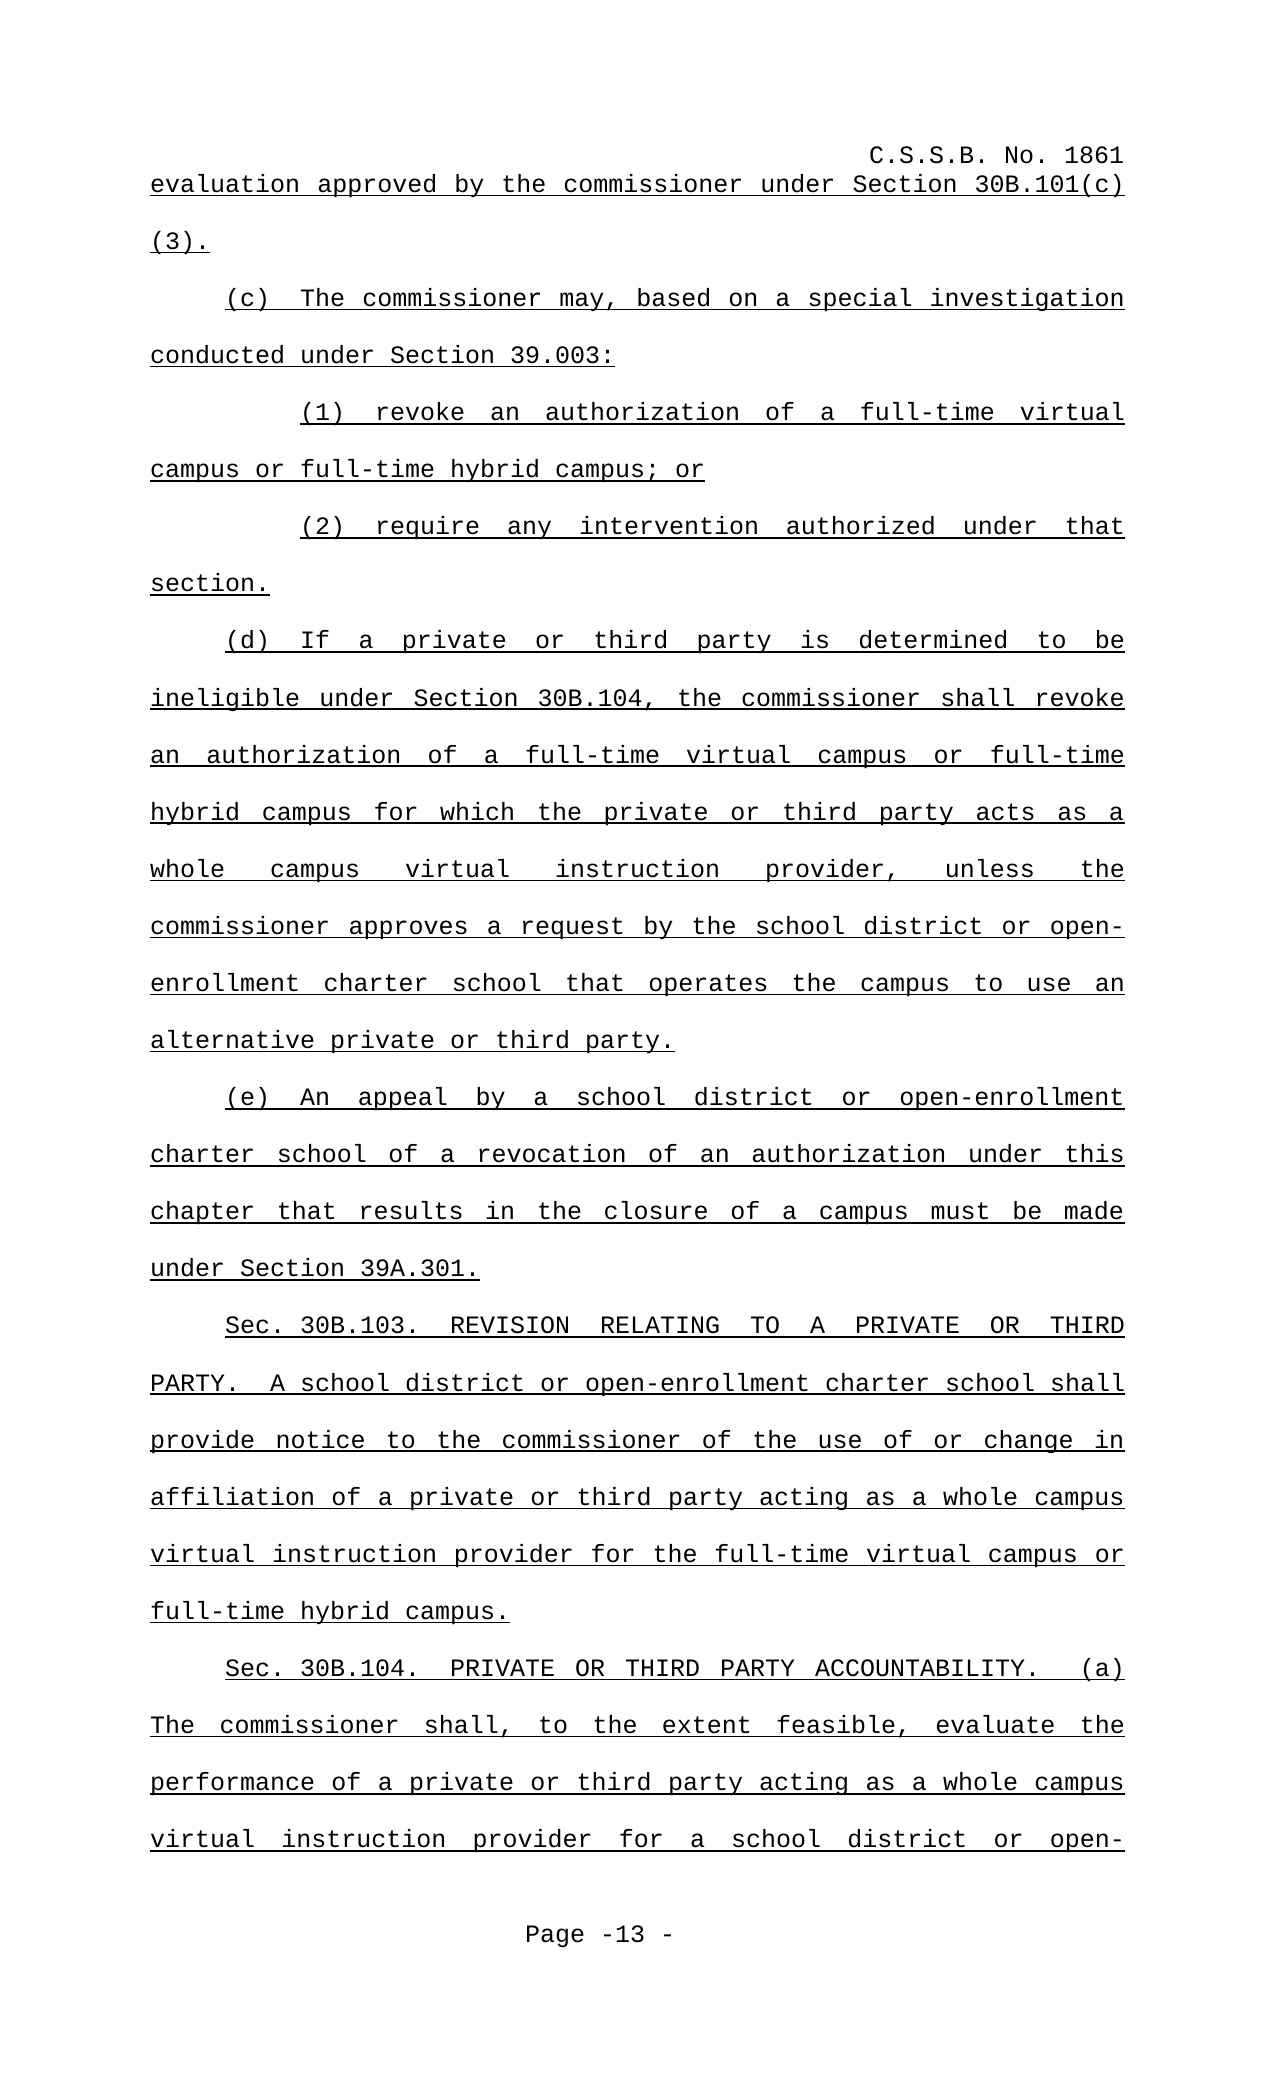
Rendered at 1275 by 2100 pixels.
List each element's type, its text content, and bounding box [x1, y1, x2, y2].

text (1) revoke an authorization of a full-time virtual campus or full-time hybrid campus; or [150, 399, 1125, 485]
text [150, 1795, 1125, 1850]
text Sec. 30B.103. REVISION RELATING TO A PRIVATE OR THIRD PARTY. A school district or open-enrollment charter school shall provide notice to the commissioner of the use of or change in affiliation of a private or third party acting as a whole campus virtual instruction provider for the full-time virtual campus or full-time hybrid campus. [150, 1395, 1125, 1450]
text (c) The commissioner may, based on a special investigation conducted under Section 39.003: [150, 285, 1125, 371]
text (e) An appeal by a school district or open-enrollment charter school of a revocation of an authorization under this chapter that results in the closure of a campus must be made under Section 39A.301. [150, 1084, 1125, 1165]
text (d) If a private or third party is determined to be ineligible under Section 30B.104, the commissioner shall revoke an authorization of a full-time virtual campus or full-time hybrid campus for which the private or third party acts as a whole campus virtual instruction provider, unless the commissioner approves a request by the school district or open-enrollment charter school that operates the campus to use an alternative private or third party. [150, 767, 1125, 822]
text (d) If a private or third party is determined to be ineligible under Section 30B.104, the commissioner shall revoke an authorization of a full-time virtual campus or full-time hybrid campus for which the private or third party acts as a whole campus virtual instruction provider, unless the commissioner approves a request by the school district or open-enrollment charter school that operates the campus to use an alternative private or third party. [150, 824, 1125, 880]
text (d) If a private or third party is determined to be ineligible under Section 30B.104, the commissioner shall revoke an authorization of a full-time virtual campus or full-time hybrid campus for which the private or third party acts as a whole campus virtual instruction provider, unless the commissioner approves a request by the school district or open-enrollment charter school that operates the campus to use an alternative private or third party. [150, 628, 1125, 708]
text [150, 171, 1125, 195]
text (2) require any intervention authorized under that section. [150, 514, 1125, 599]
text Sec. 30B.103. REVISION RELATING TO A PRIVATE OR THIRD PARTY. A school district or open-enrollment charter school shall provide notice to the commissioner of the use of or change in affiliation of a private or third party acting as a whole campus virtual instruction provider for the full-time virtual campus or full-time hybrid campus. [150, 1452, 1125, 1508]
text (d) If a private or third party is determined to be ineligible under Section 30B.104, the commissioner shall revoke an authorization of a full-time virtual campus or full-time hybrid campus for which the private or third party acts as a whole campus virtual instruction provider, unless the commissioner approves a request by the school district or open-enrollment charter school that operates the campus to use an alternative private or third party. [150, 881, 1125, 937]
text Sec. 30B.103. REVISION RELATING TO A PRIVATE OR THIRD PARTY. A school district or open-enrollment charter school shall provide notice to the commissioner of the use of or change in affiliation of a private or third party acting as a whole campus virtual instruction provider for the full-time virtual campus or full-time hybrid campus. [150, 1509, 1125, 1565]
text Sec. 30B.103. REVISION RELATING TO A PRIVATE OR THIRD PARTY. A school district or open-enrollment charter school shall provide notice to the commissioner of the use of or change in affiliation of a private or third party acting as a whole campus virtual instruction provider for the full-time virtual campus or full-time hybrid campus. [150, 1566, 1125, 1627]
text (d) If a private or third party is determined to be ineligible under Section 30B.104, the commissioner shall revoke an authorization of a full-time virtual campus or full-time hybrid campus for which the private or third party acts as a whole campus virtual instruction provider, unless the commissioner approves a request by the school district or open-enrollment charter school that operates the campus to use an alternative private or third party. [150, 938, 1125, 994]
text (d) If a private or third party is determined to be ineligible under Section 30B.104, the commissioner shall revoke an authorization of a full-time virtual campus or full-time hybrid campus for which the private or third party acts as a whole campus virtual instruction provider, unless the commissioner approves a request by the school district or open-enrollment charter school that operates the campus to use an alternative private or third party. [150, 995, 1125, 1056]
text (d) If a private or third party is determined to be ineligible under Section 30B.104, the commissioner shall revoke an authorization of a full-time virtual campus or full-time hybrid campus for which the private or third party acts as a whole campus virtual instruction provider, unless the commissioner approves a request by the school district or open-enrollment charter school that operates the campus to use an alternative private or third party. [150, 710, 1125, 765]
text (e) An appeal by a school district or open-enrollment charter school of a revocation of an authorization under this chapter that results in the closure of a campus must be made under Section 39A.301. [150, 1224, 1125, 1284]
text (e) An appeal by a school district or open-enrollment charter school of a revocation of an authorization under this chapter that results in the closure of a campus must be made under Section 39A.301. [150, 1167, 1125, 1222]
text Sec. 30B.103. REVISION RELATING TO A PRIVATE OR THIRD PARTY. A school district or open-enrollment charter school shall provide notice to the commissioner of the use of or change in affiliation of a private or third party acting as a whole campus virtual instruction provider for the full-time virtual campus or full-time hybrid campus. [150, 1313, 1125, 1393]
